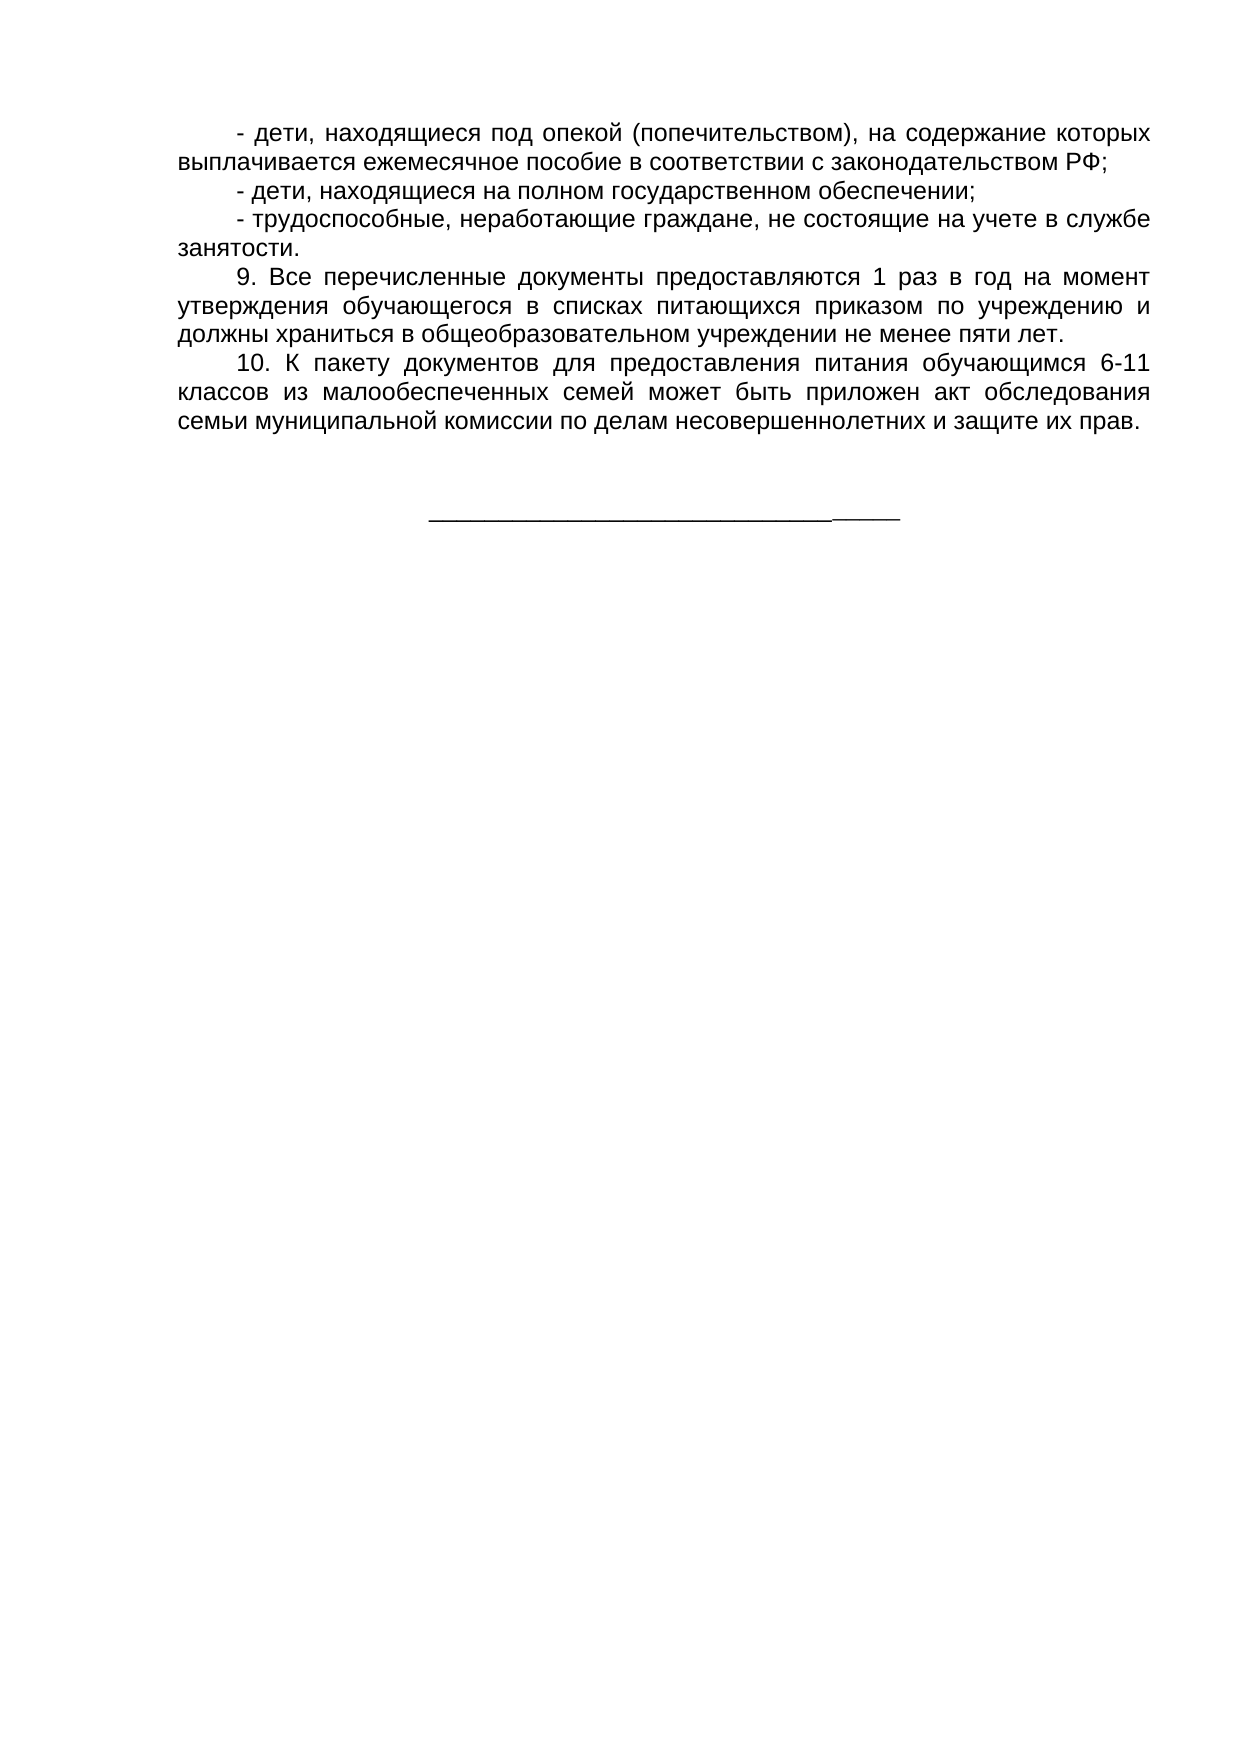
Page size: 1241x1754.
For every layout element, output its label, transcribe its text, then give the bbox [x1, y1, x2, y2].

text - дети, находящиеся на полном государственном обеспечении; [177, 176, 1152, 204]
text 10. К пакету документов для предоставления питания обучающимся 6-11 классов из малообеспеченных семей может быть приложен акт обследования семьи муниципальной комиссии по делам несовершеннолетних и защите их прав. [177, 348, 1152, 434]
text __________________________________ [177, 492, 1152, 523]
text 9. Все перечисленные документы предоставляются 1 раз в год на момент утверждения обучающегося в списках питающихся приказом по учреждению и должны храниться в общеобразовательном учреждении не менее пяти лет. [177, 262, 1152, 348]
text - дети, находящиеся под опекой (попечительством), на содержание которых выплачивается ежемесячное пособие в соответствии с законодательством РФ; [177, 118, 1152, 176]
text - трудоспособные, неработающие граждане, не состоящие на учете в службе занятости. [177, 204, 1152, 262]
